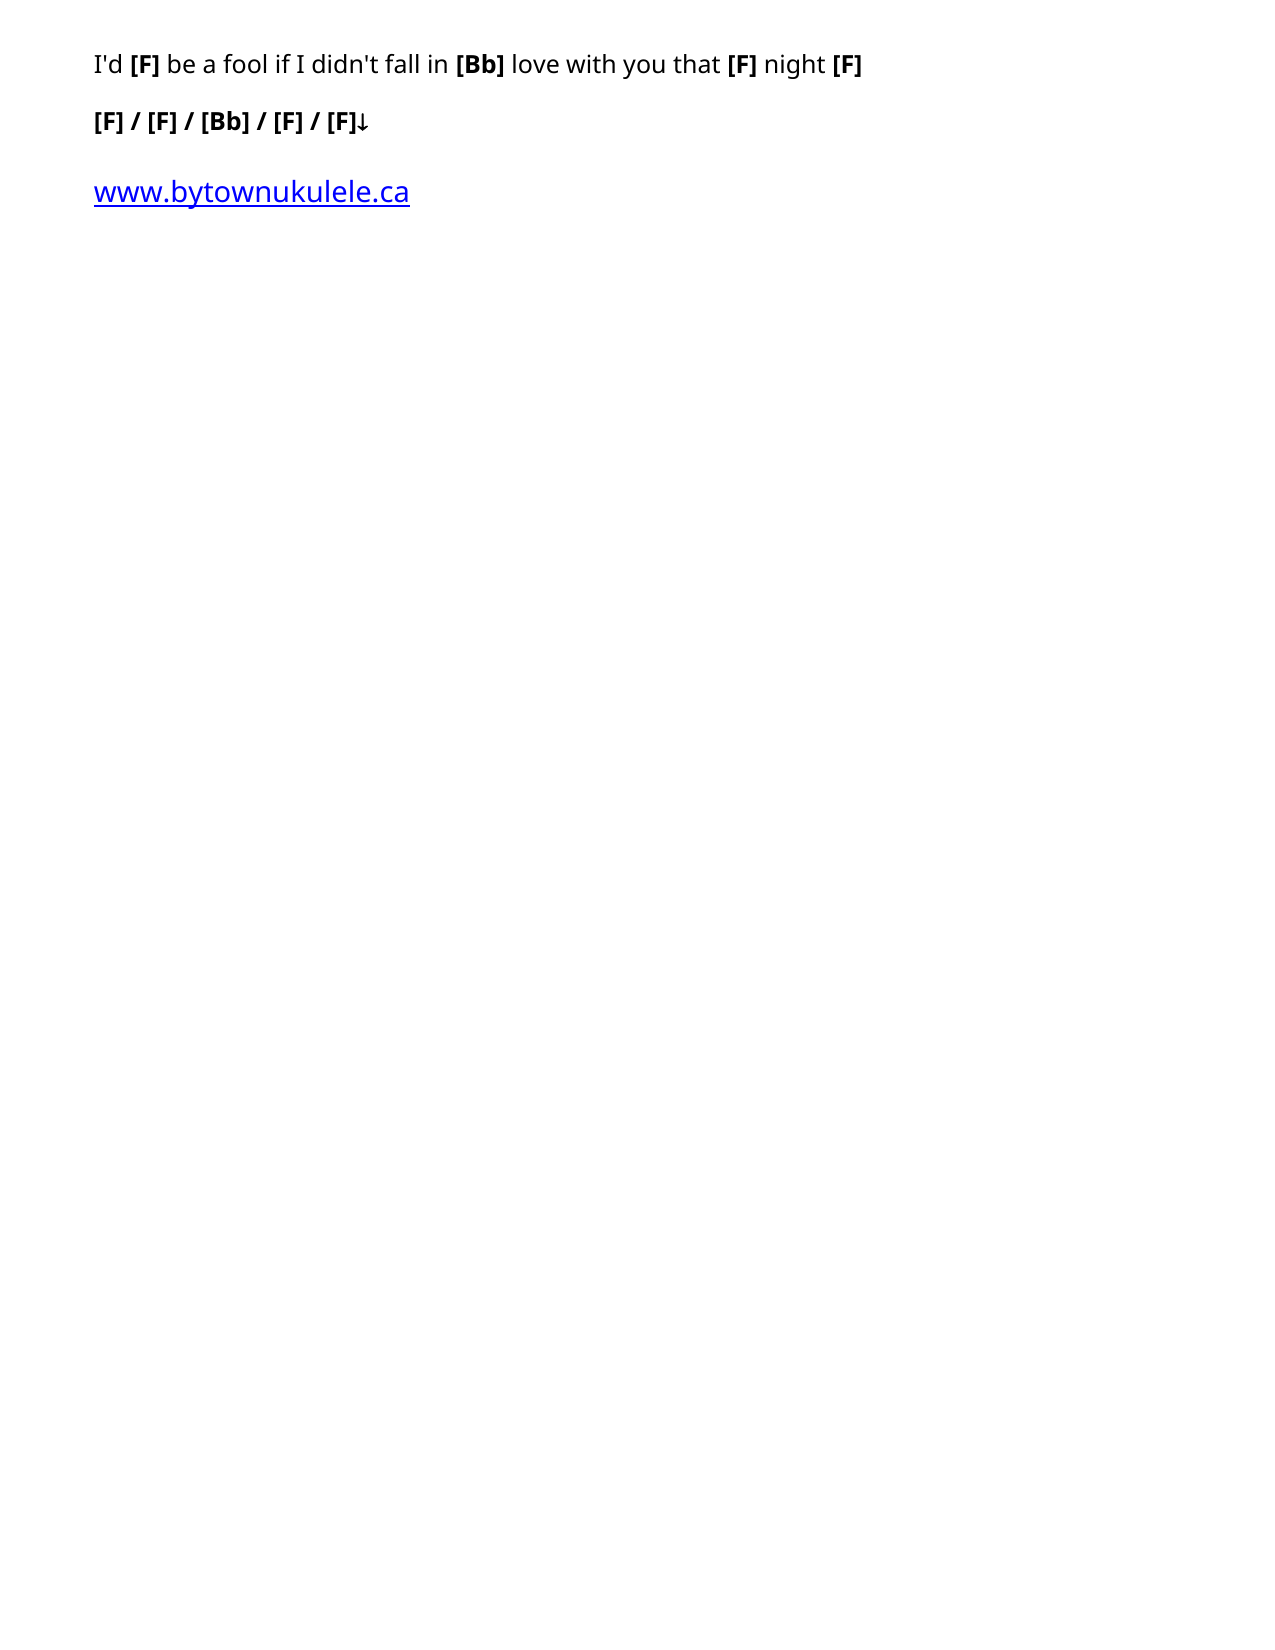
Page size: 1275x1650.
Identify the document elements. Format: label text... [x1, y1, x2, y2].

text I'd [F] be a fool if I didn't fall in [Bb] love with you that [F] night [F] [94, 47, 1256, 81]
text www.bytownukulele.ca [94, 172, 1256, 211]
text [F] / [F] / [Bb] / [F] / [F] [94, 104, 1256, 138]
